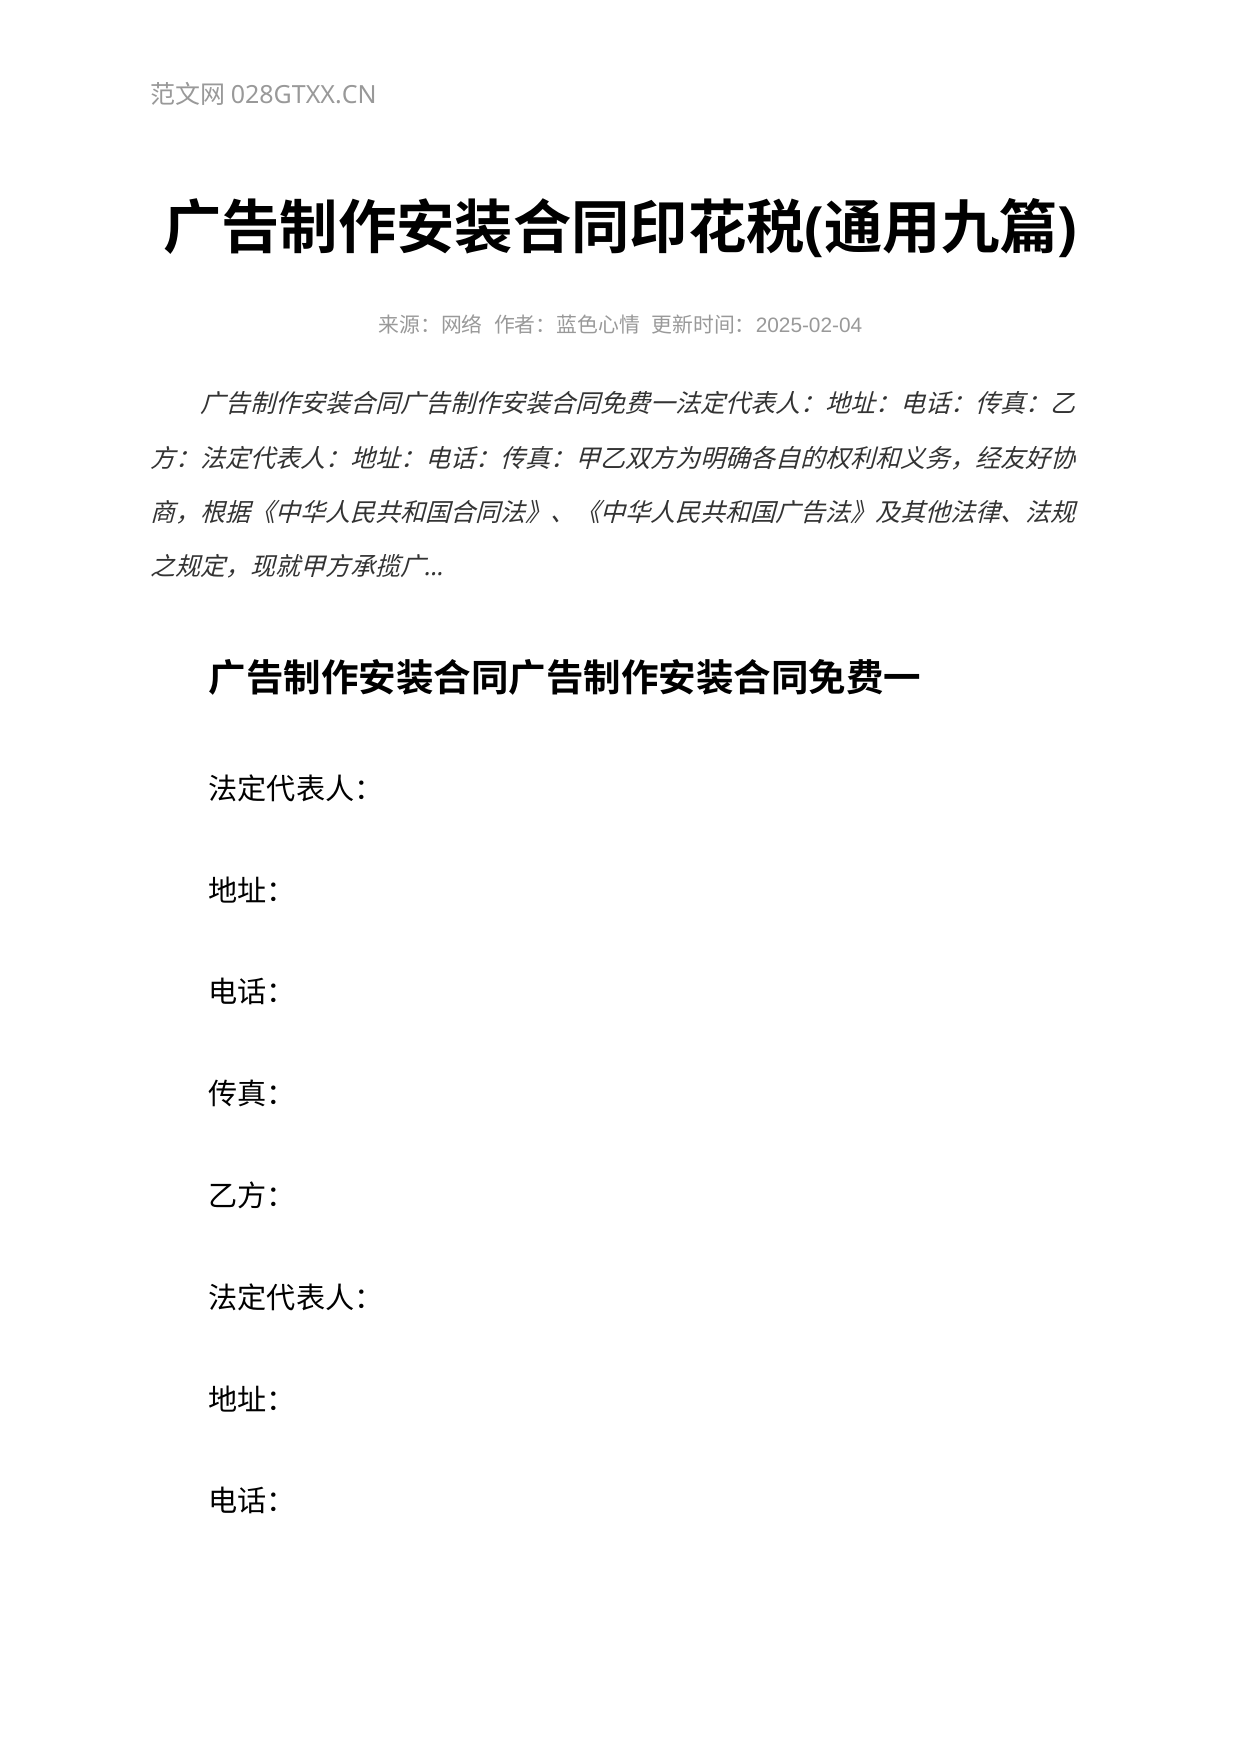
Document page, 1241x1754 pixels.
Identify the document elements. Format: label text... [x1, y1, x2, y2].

subtitle 广告制作安装合同印花税(通用九篇) [150, 181, 1090, 266]
text 法定代表人： [150, 1274, 1090, 1317]
text 地址： [150, 867, 1090, 909]
text 电话： [150, 1478, 1090, 1520]
text 法定代表人： [150, 766, 1090, 808]
text 广告制作安装合同广告制作安装合同免费一法定代表人：地址：电话：传真：乙方：法定代表人：地址：电话：传真：甲乙双方为明确各自的权利和义务，经友好协商，根据《中华人民共和国合同法》、《中华人民共和国广告法》及其他法律、法规之规定，现就甲方承揽广... [150, 384, 1090, 583]
text 电话： [150, 969, 1090, 1011]
text 来源：网络 作者：蓝色心情 更新时间：2025-02-04 [150, 313, 1090, 337]
text 广告制作安装合同广告制作安装合同免费一 [150, 648, 1090, 702]
text 地址： [150, 1376, 1090, 1418]
text 乙方： [150, 1173, 1090, 1215]
text 传真： [150, 1071, 1090, 1113]
